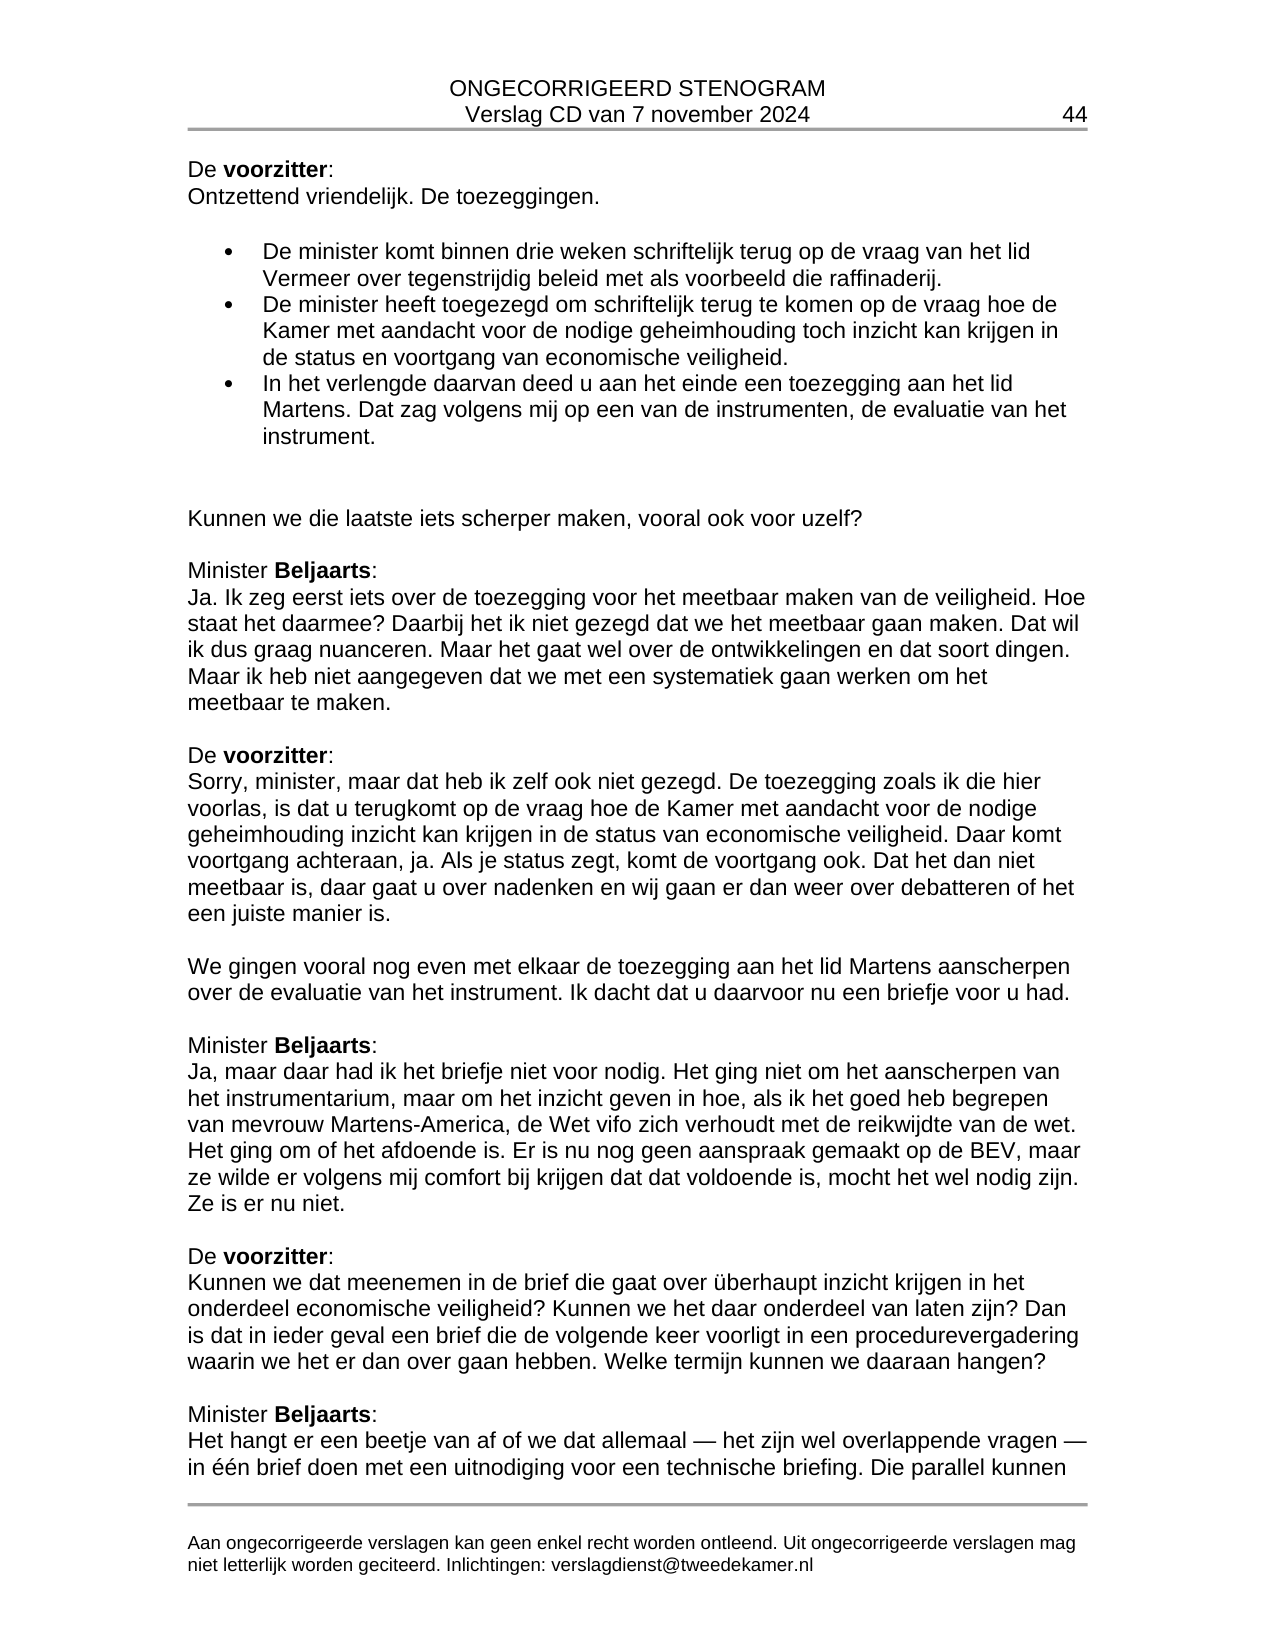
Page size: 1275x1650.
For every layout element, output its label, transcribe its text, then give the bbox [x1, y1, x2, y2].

list De minister heeft toegezegd om schriftelijk terug te komen op de vraag hoe de Kamer met aandacht voor de nodige geheimhouding toch inzicht kan krijgen in de status en voortgang van economische veiligheid. [225, 291, 1087, 370]
list In het verlengde daarvan deed u aan het einde een toezegging aan het lid Martens. Dat zag volgens mij op een van de instrumenten, de evaluatie van het instrument. [225, 370, 1087, 449]
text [187, 478, 1087, 1480]
list De minister komt binnen drie weken schriftelijk terug op de vraag van het lid Vermeer over tegenstrijdig beleid met als voorbeeld die raffinaderij. [225, 238, 1087, 291]
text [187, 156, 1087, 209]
